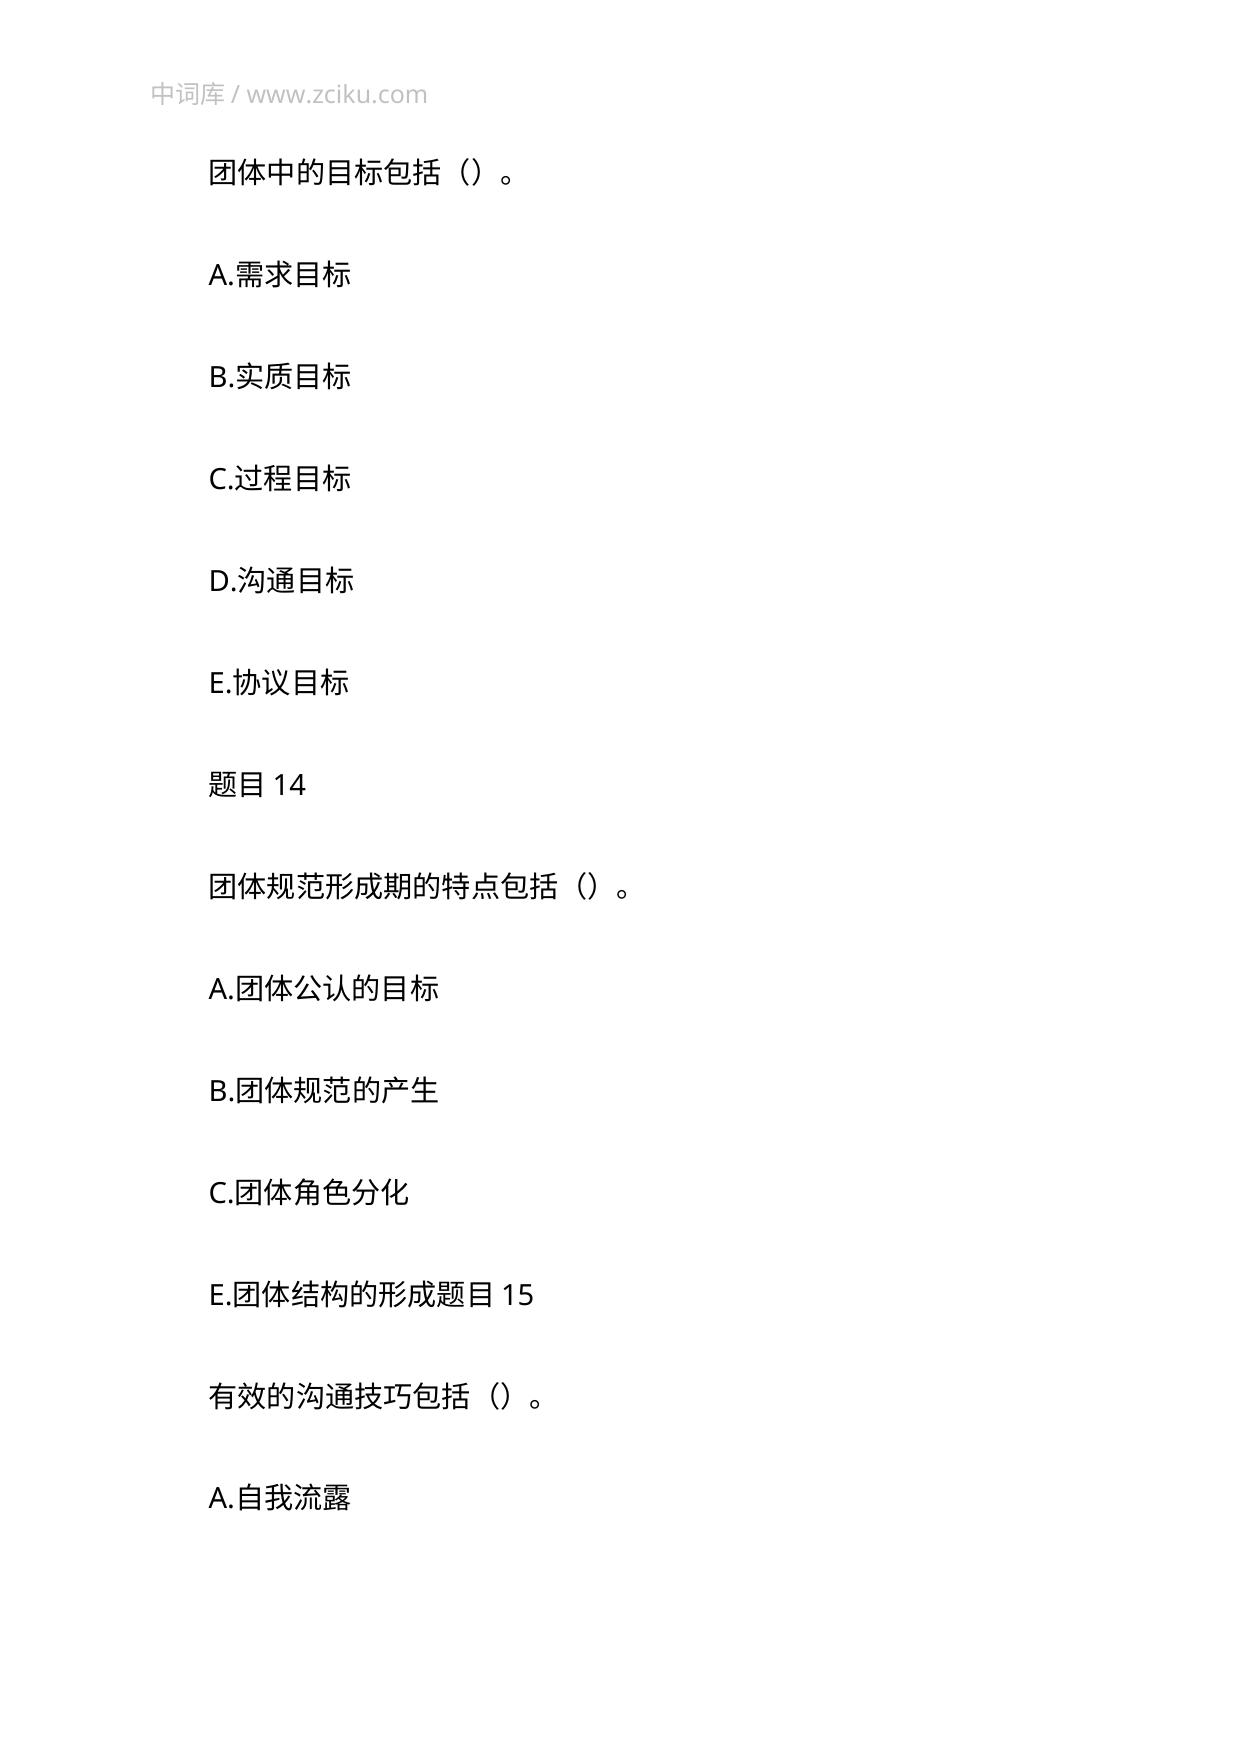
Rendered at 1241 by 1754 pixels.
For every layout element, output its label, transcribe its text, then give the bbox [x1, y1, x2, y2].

text D.沟通目标 [150, 558, 1090, 600]
text C.团体角色分化 [150, 1169, 1090, 1212]
text E.协议目标 [150, 660, 1090, 702]
text 有效的沟通技巧包括（）。 [150, 1373, 1090, 1416]
text 团体中的目标包括（）。 [150, 150, 1090, 192]
text E.团体结构的形成题目15 [150, 1271, 1090, 1314]
text A.自我流露 [150, 1475, 1090, 1517]
text B.实质目标 [150, 354, 1090, 396]
text 团体规范形成期的特点包括（）。 [150, 864, 1090, 906]
text B.团体规范的产生 [150, 1067, 1090, 1110]
text C.过程目标 [150, 456, 1090, 498]
text A.团体公认的目标 [150, 965, 1090, 1008]
text A.需求目标 [150, 252, 1090, 294]
text 题目14 [150, 762, 1090, 804]
